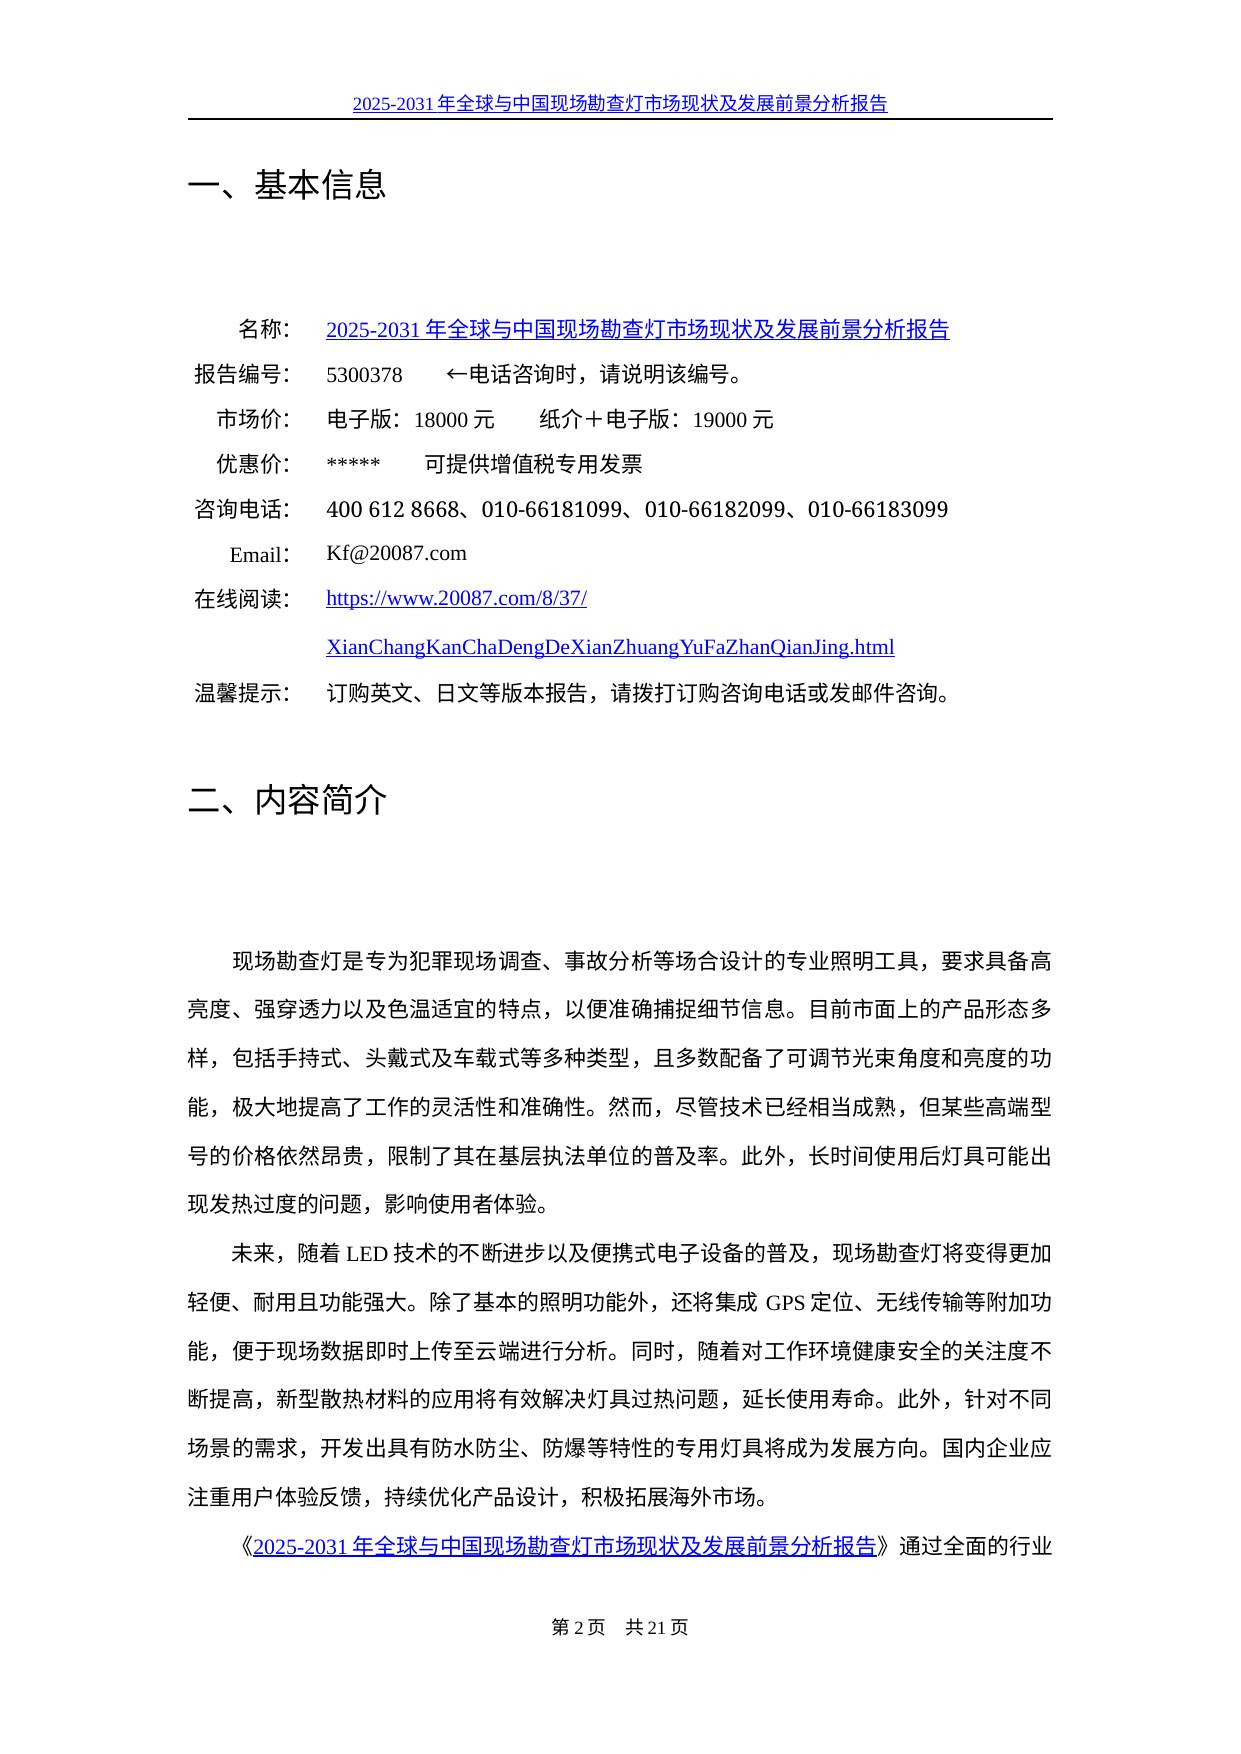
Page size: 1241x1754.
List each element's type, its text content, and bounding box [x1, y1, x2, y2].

table_header 2025-2031年全球与中国现场勘查灯市场现状及发展前景分析报告 [315, 312, 1073, 357]
table_cell 在线阅读： [167, 582, 315, 675]
table_cell 温馨提示： [167, 675, 315, 720]
table_cell [315, 582, 1073, 675]
table_cell Kf@20087.com [315, 537, 1073, 582]
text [187, 943, 1053, 1561]
table_cell 优惠价： [167, 447, 315, 492]
table_cell 咨询电话： [167, 492, 315, 537]
table_cell Email： [167, 537, 315, 582]
table_cell 5300378 ←电话咨询时，请说明该编号。 [315, 357, 1073, 402]
title 一、基本信息 [187, 150, 1053, 215]
table_cell 市场价： [167, 402, 315, 447]
title 二、内容简介 [187, 766, 1053, 831]
table_header 名称： [167, 312, 315, 357]
table_cell 电子版：18000 元 纸介＋电子版：19000 元 [315, 402, 1073, 447]
table_cell 报告编号： [167, 357, 315, 402]
table_cell ***** 可提供增值税专用发票 [315, 447, 1073, 492]
table_cell 订购英文、日文等版本报告，请拨打订购咨询电话或发邮件咨询。 [315, 675, 1073, 720]
table_cell 400 612 8668、010-66181099、010-66182099、010-66183099 [315, 492, 1073, 537]
